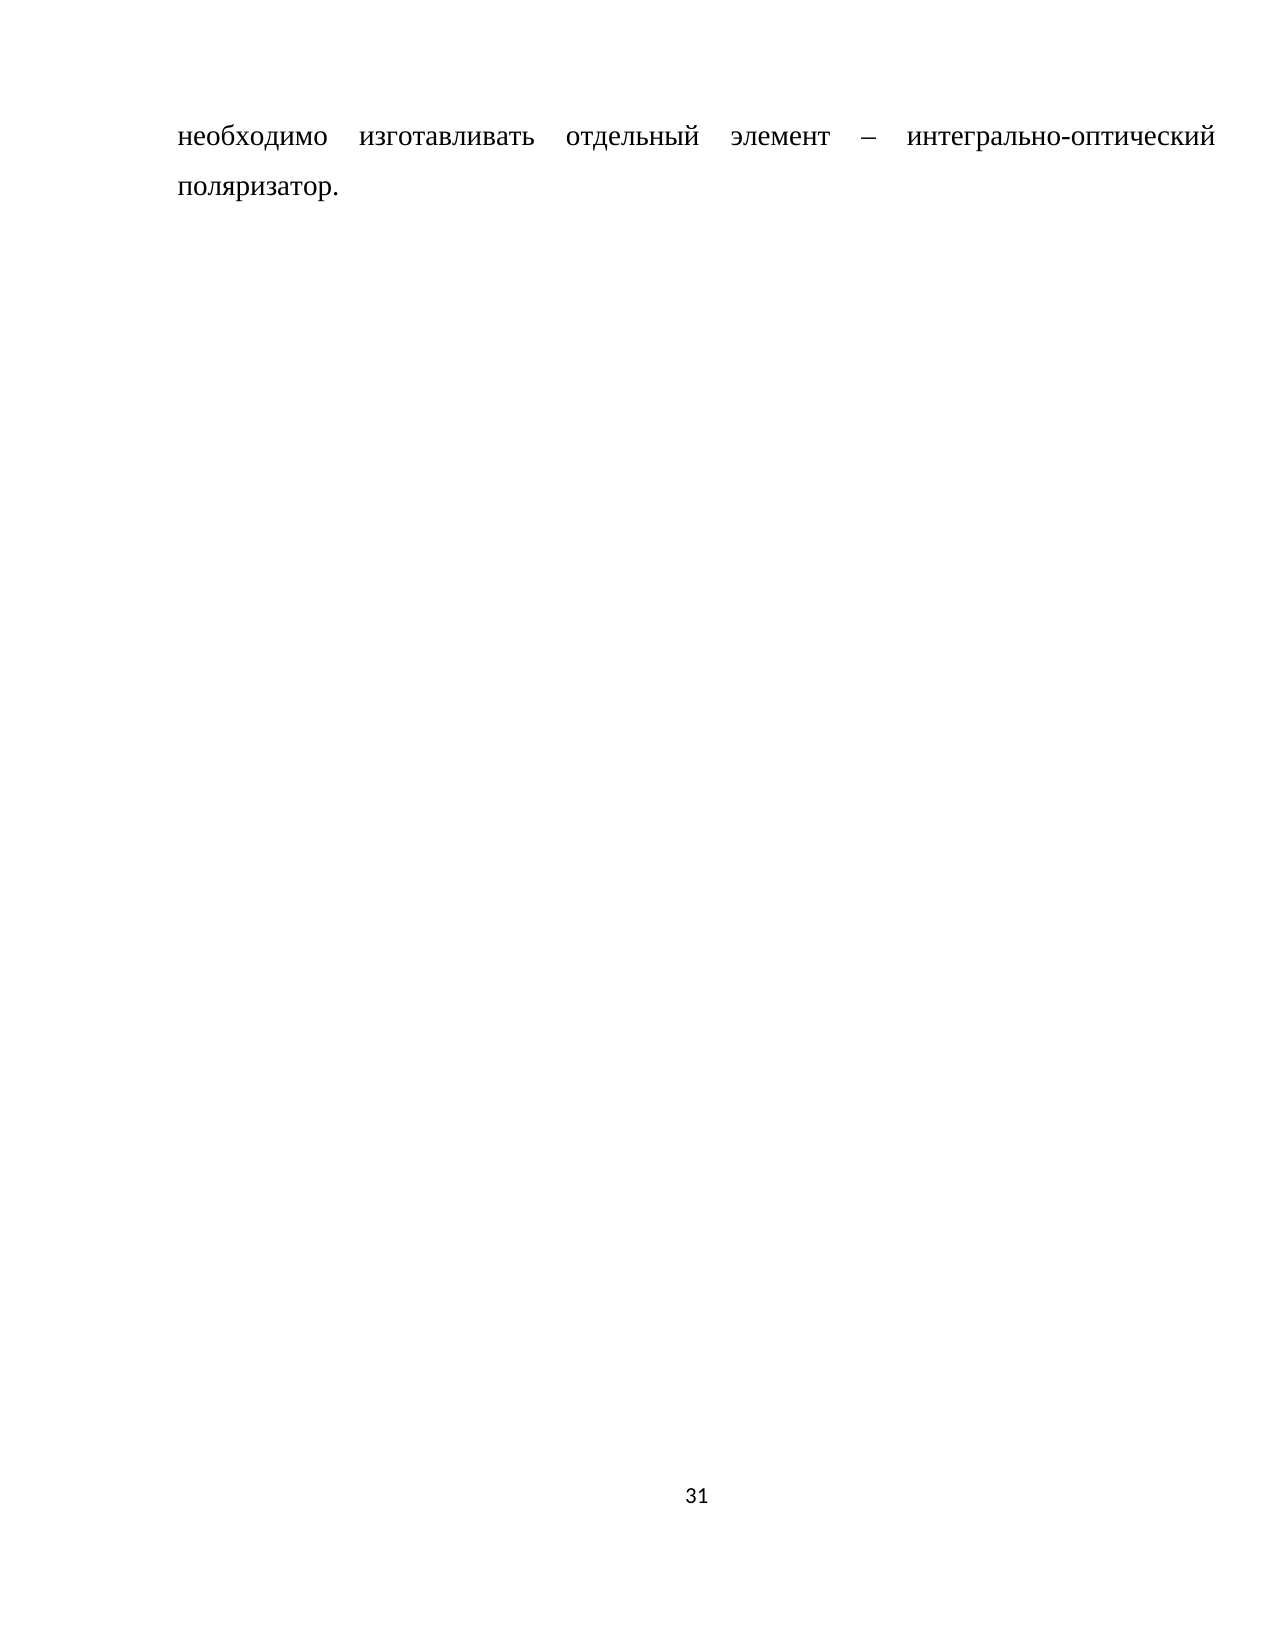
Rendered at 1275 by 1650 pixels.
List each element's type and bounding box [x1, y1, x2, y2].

subtitle [177, 118, 1216, 202]
